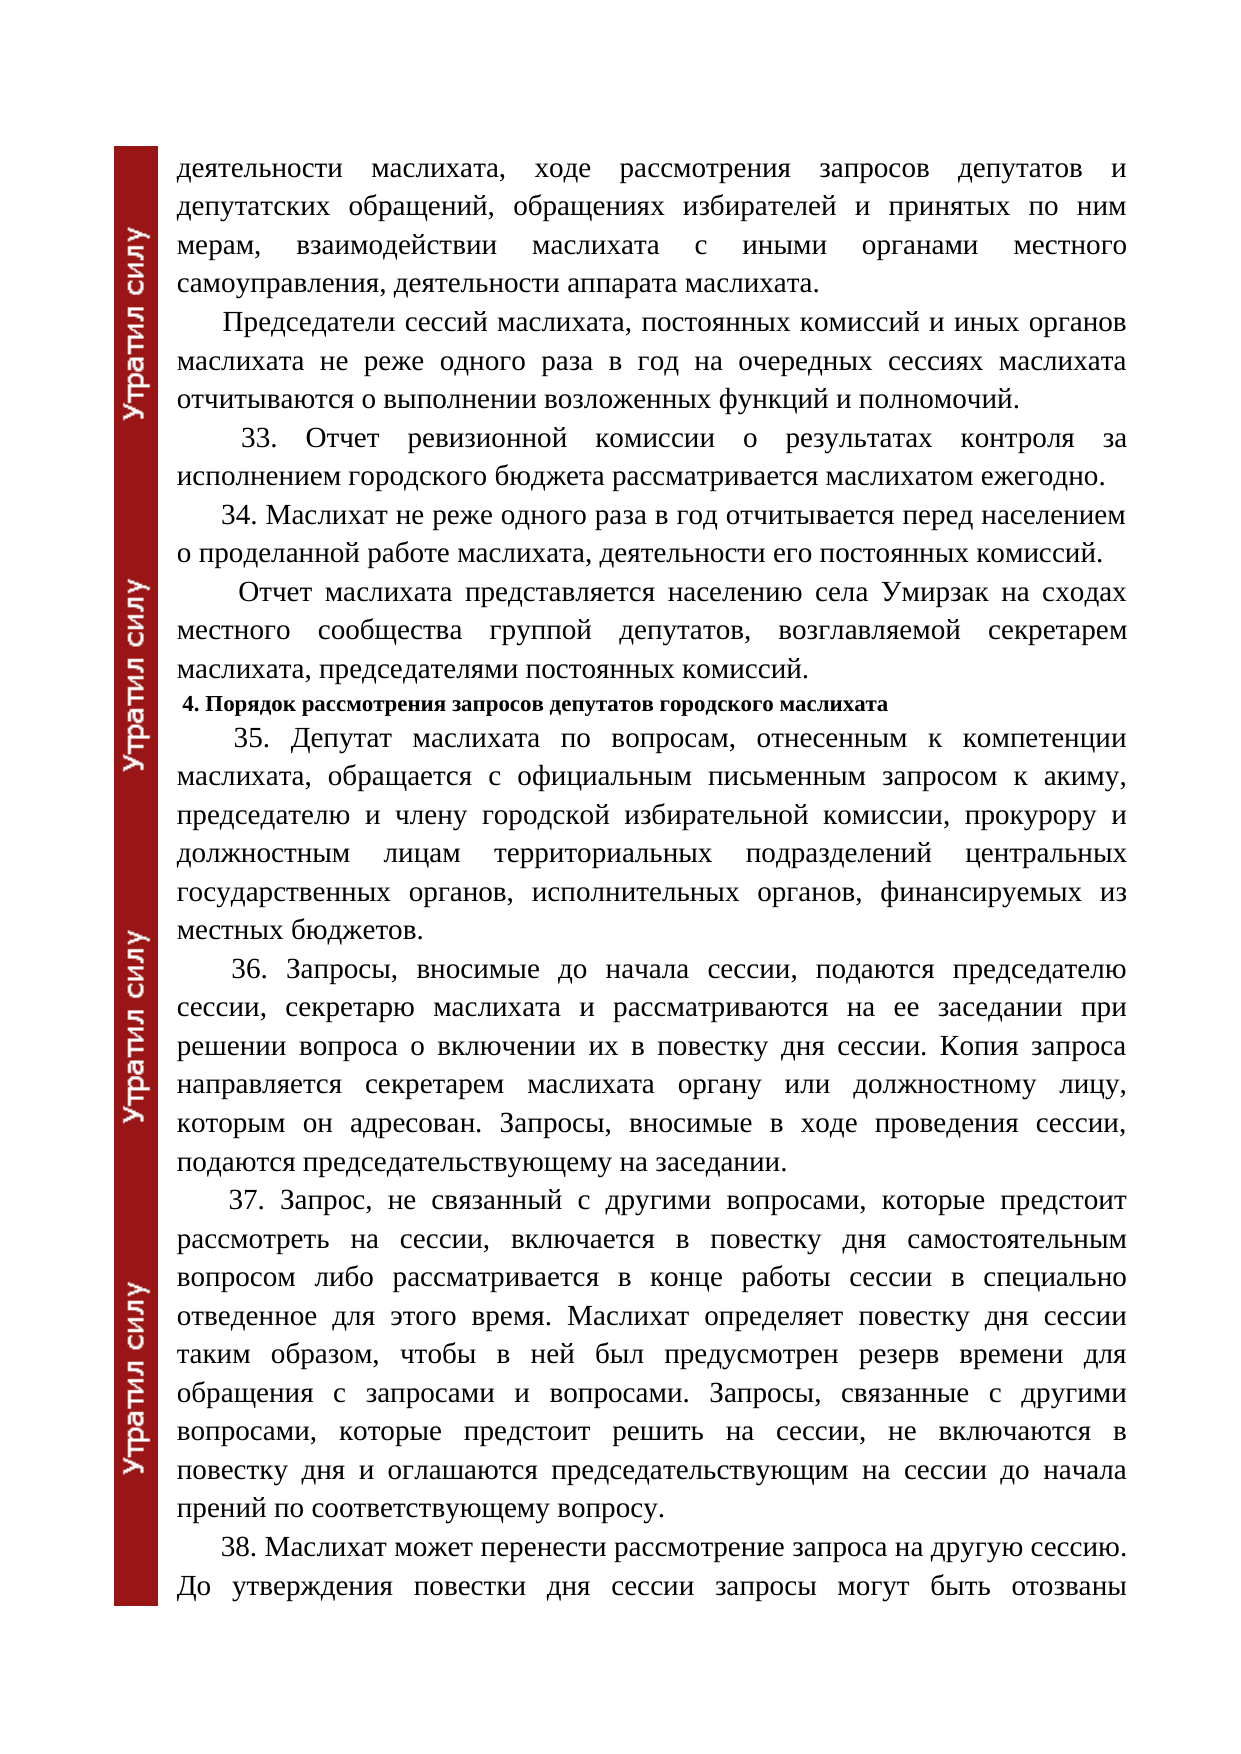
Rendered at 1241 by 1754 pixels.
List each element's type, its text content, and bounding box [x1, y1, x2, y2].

picture [114, 684, 158, 689]
picture [114, 146, 158, 150]
picture [114, 1524, 158, 1529]
text 34. Маслихат не реже одного раза в год отчитывается перед населением о проделанной работе маслихата, деятельности его постоянных комиссий. [112, 497, 1128, 569]
picture [114, 716, 158, 720]
text 33. Отчет ревизионной комиссии о результатах контроля за исполнением городского бюджета рассматривается маслихатом ежегодно. [112, 420, 1128, 492]
picture [114, 946, 158, 951]
picture [114, 1601, 158, 1606]
text 37. Запрос, не связанный с другими вопросами, которые предстоит рассмотреть на сессии, включается в повестку дня самостоятельным вопросом либо рассматривается в конце работы сессии в специально отведенное для этого время. Маслихат определяет повестку дня сессии таким образом, чтобы в ней был предусмотрен резерв времени для обращения с запросами и вопросами. Запросы, связанные с другими вопросами, которые предстоит решить на сессии, не включаются в повестку дня и оглашаются председательствующим на сессии до начала прений по соответствующему вопросу. [112, 1182, 1128, 1524]
picture [114, 569, 158, 574]
picture [114, 492, 158, 497]
text 35. Депутат маслихата по вопросам, отнесенным к компетенции маслихата, обращается с официальным письменным запросом к акиму, председателю и члену городской избирательной комиссии, прокурору и должностным лицам территориальных подразделений центральных государственных органов, исполнительных органов, финансируемых из местных бюджетов. [112, 720, 1128, 946]
text 36. Запросы, вносимые до начала сессии, подаются председателю сессии, секретарю маслихата и рассматриваются на ее заседании при решении вопроса о включении их в повестку дня сессии. Копия запроса направляется секретарем маслихата органу или должностному лицу, которым он адресован. Запросы, вносимые в ходе проведения сессии, подаются председательствующему на заседании. [112, 951, 1128, 1177]
picture [114, 1177, 158, 1182]
text 4. Порядок рассмотрения запросов депутатов городского маслихата [112, 689, 1128, 716]
picture [114, 415, 158, 420]
text Председатели сессий маслихата, постоянных комиссий и иных органов маслихата не реже одного раза в год на очередных сессиях маслихата отчитываются о выполнении возложенных функций и полномочий. [112, 304, 1128, 415]
text Отчет маслихата представляется населению села Умирзак на сходах местного сообщества группой депутатов, возглавляемой секретарем маслихата, председателями постоянных комиссий. [112, 574, 1128, 684]
picture [114, 299, 158, 304]
